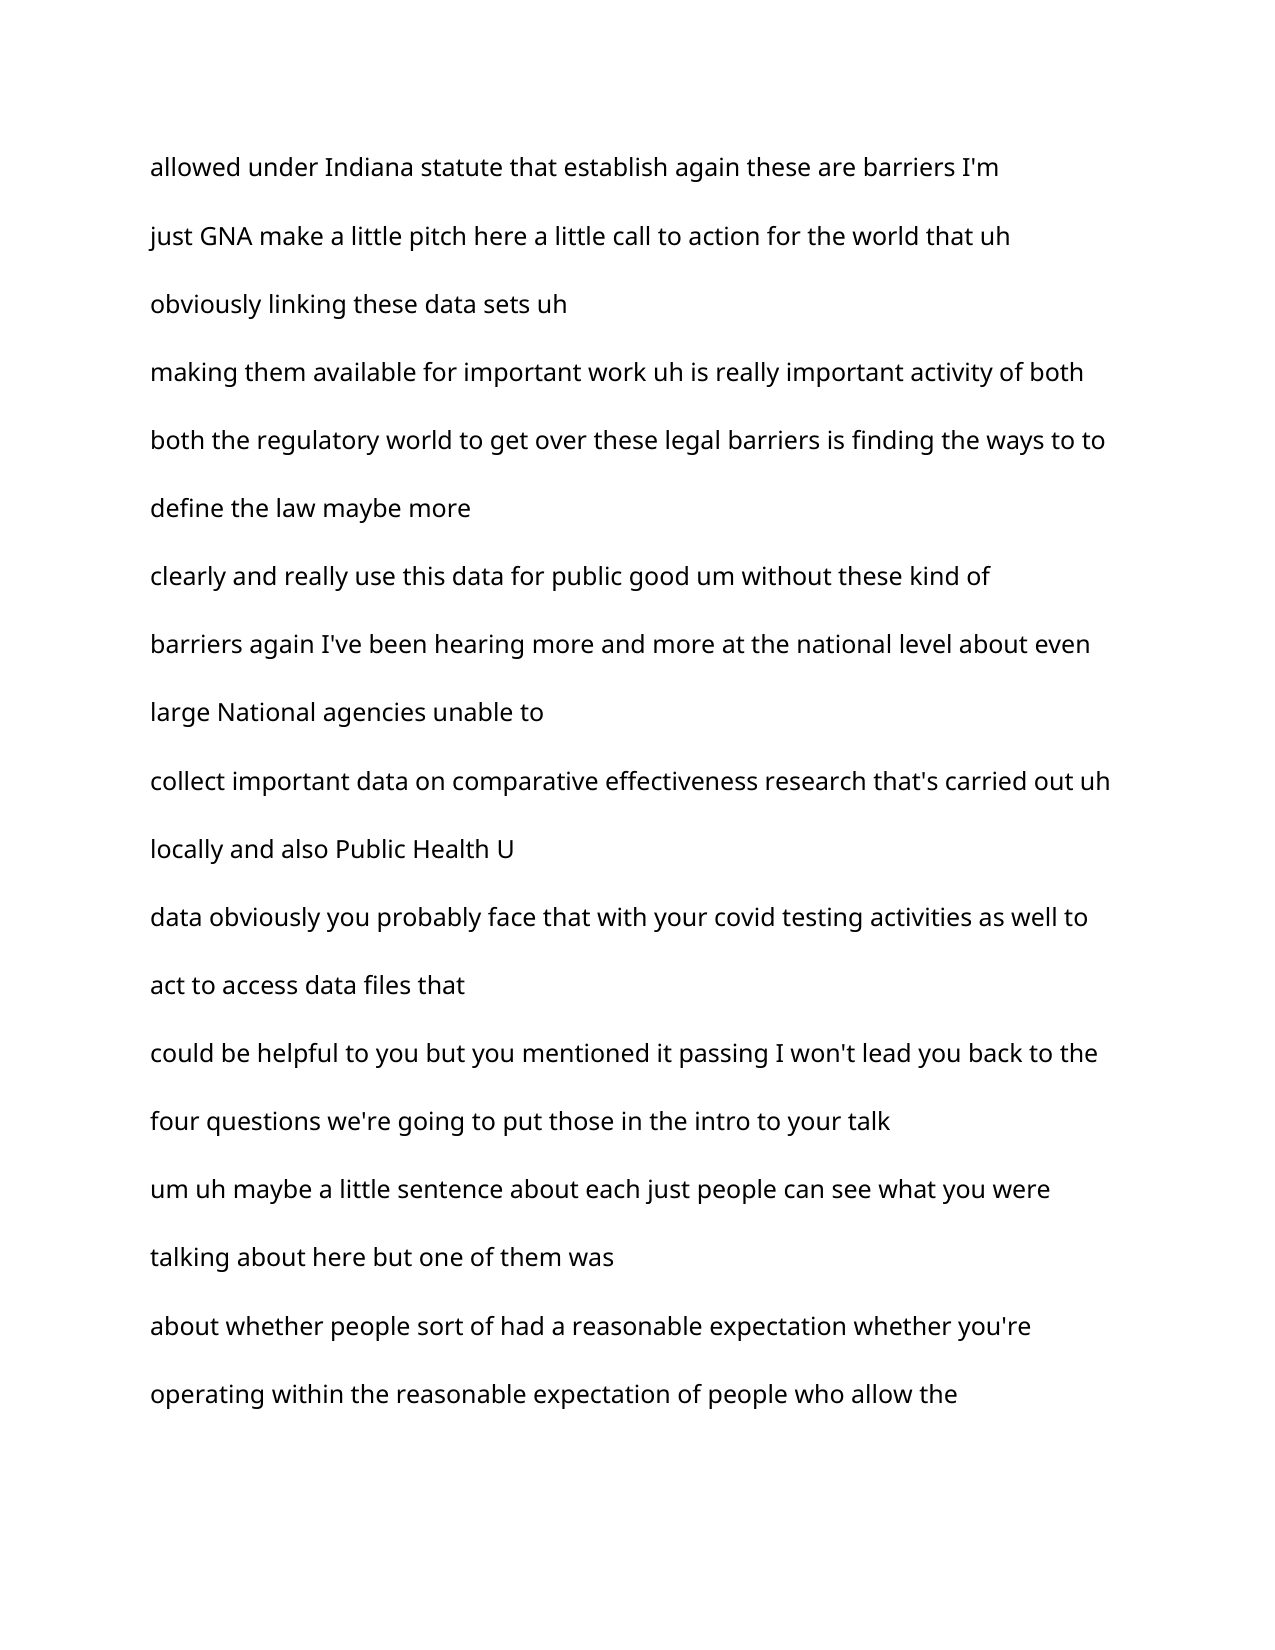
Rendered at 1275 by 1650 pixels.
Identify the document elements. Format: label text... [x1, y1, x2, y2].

text um uh maybe a little sentence about each just people can see what you were talking about here but one of them was [150, 1172, 1125, 1274]
text both the regulatory world to get over these legal barriers is finding the ways to to define the law maybe more [150, 422, 1125, 525]
text about whether people sort of had a reasonable expectation whether you're operating within the reasonable expectation of people who allow the [150, 1308, 1125, 1410]
text data obviously you probably face that with your covid testing activities as well to act to access data files that [150, 899, 1125, 1002]
text making them available for important work uh is really important activity of both [150, 354, 1125, 388]
text barriers again I've been hearing more and more at the national level about even large National agencies unable to [150, 627, 1125, 729]
text just GNA make a little pitch here a little call to action for the world that uh obviously linking these data sets uh [150, 218, 1125, 320]
text could be helpful to you but you mentioned it passing I won't lead you back to the four questions we're going to put those in the intro to your talk [150, 1036, 1125, 1138]
text clearly and really use this data for public good um without these kind of [150, 559, 1125, 593]
text collect important data on comparative effectiveness research that's carried out uh locally and also Public Health U [150, 763, 1125, 865]
text allowed under Indiana statute that establish again these are barriers I'm [150, 150, 1125, 184]
